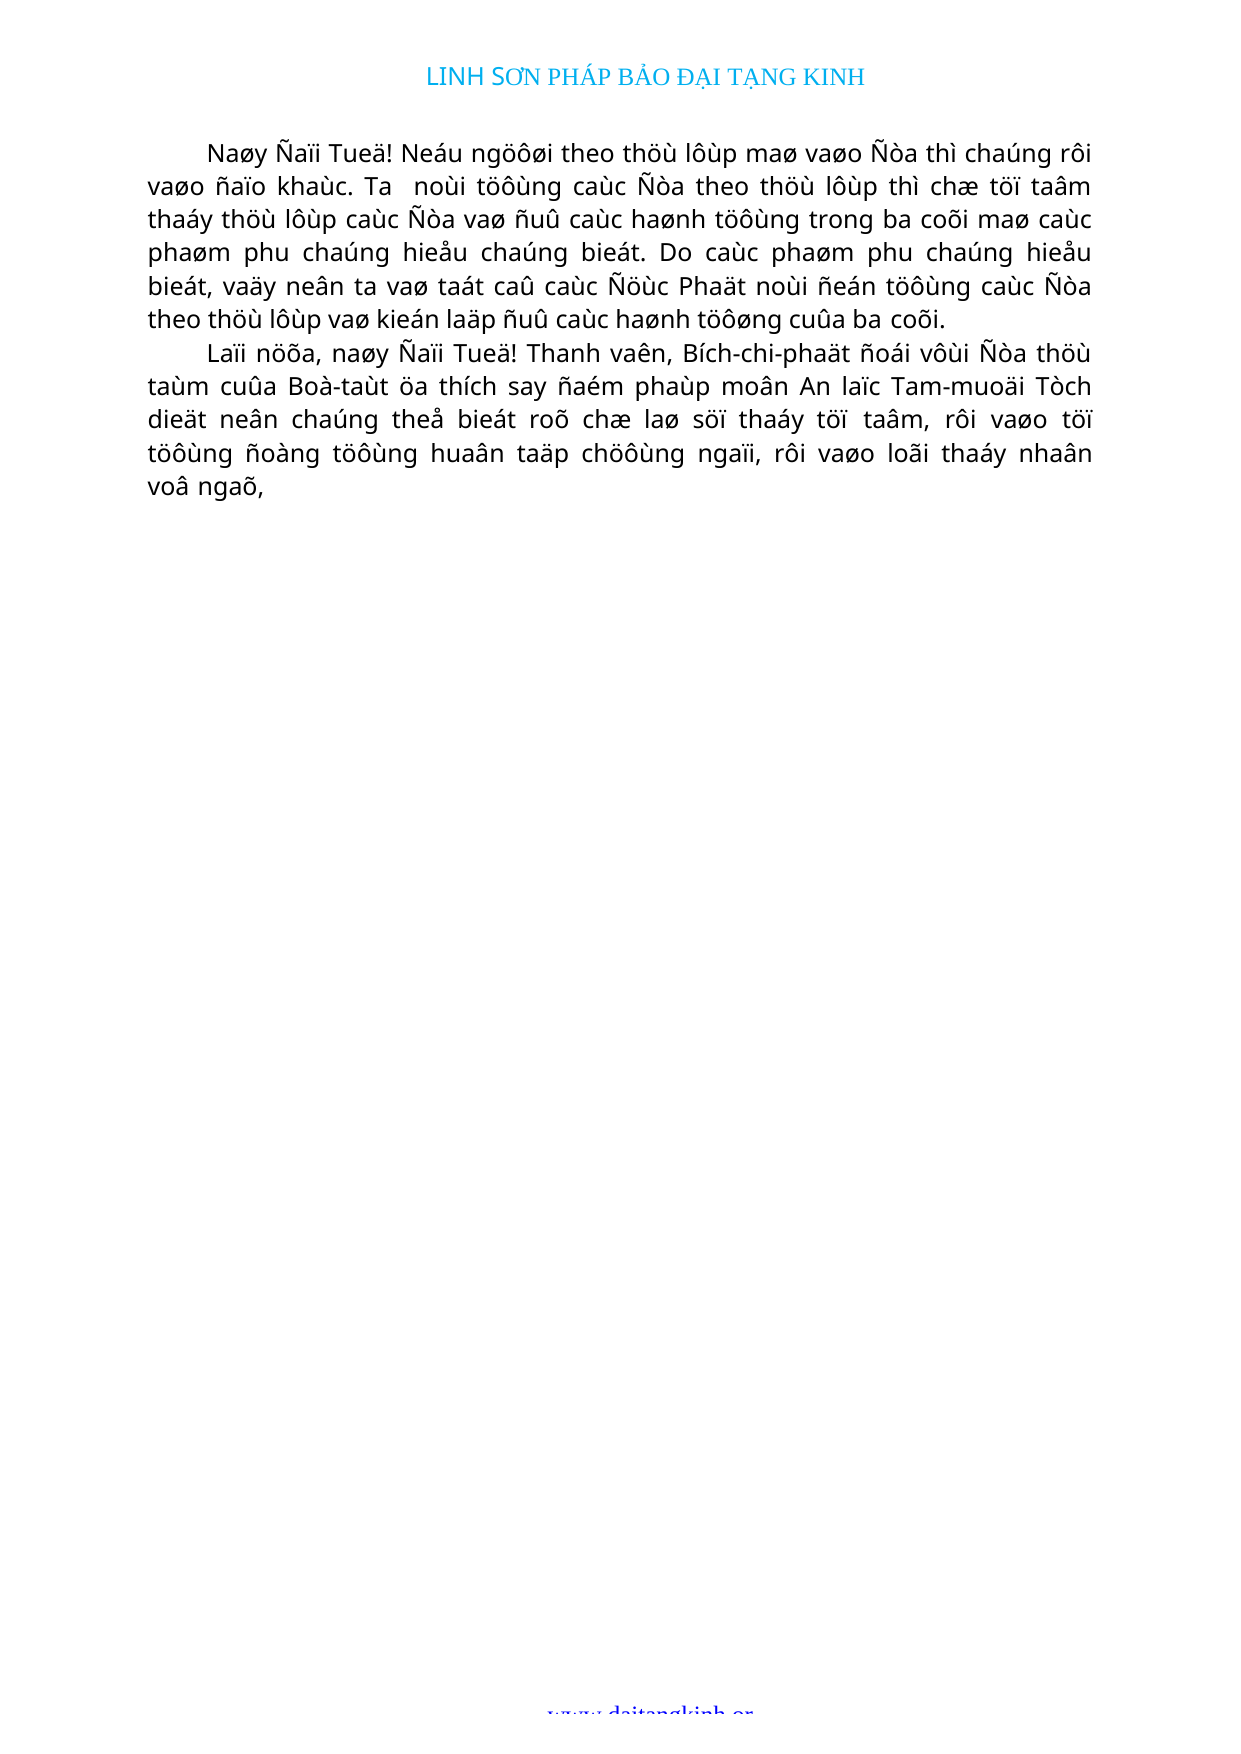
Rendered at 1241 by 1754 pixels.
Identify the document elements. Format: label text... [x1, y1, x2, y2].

text Naøy Ñaïi Tueä! Neáu ngöôøi theo thöù lôùp maø vaøo Ñòa thì chaúng rôi vaøo ñaïo khaùc. Ta noùi töôùng caùc Ñòa theo thöù lôùp thì chæ töï taâm thaáy thöù lôùp caùc Ñòa vaø ñuû caùc haønh töôùng trong ba coõi maø caùc phaøm phu chaúng hieåu chaúng bieát. Do caùc phaøm phu chaúng hieåu bieát, vaäy neân ta vaø taát caû caùc Ñöùc Phaät noùi ñeán töôùng caùc Ñòa theo thöù lôùp vaø kieán laäp ñuû caùc haønh töôøng cuûa ba coõi. [147, 135, 1093, 336]
text Laïi nöõa, naøy Ñaïi Tueä! Thanh vaên, Bích-chi-phaät ñoái vôùi Ñòa thöù taùm cuûa Boà-taùt öa thích say ñaém phaùp moân An laïc Tam-muoäi Tòch dieät neân chaúng theå bieát roõ chæ laø söï thaáy töï taâm, rôi vaøo töï töôùng ñoàng töôùng huaân taäp chöôùng ngaïi, rôi vaøo loãi thaáy nhaân voâ ngaõ, [147, 336, 1093, 503]
